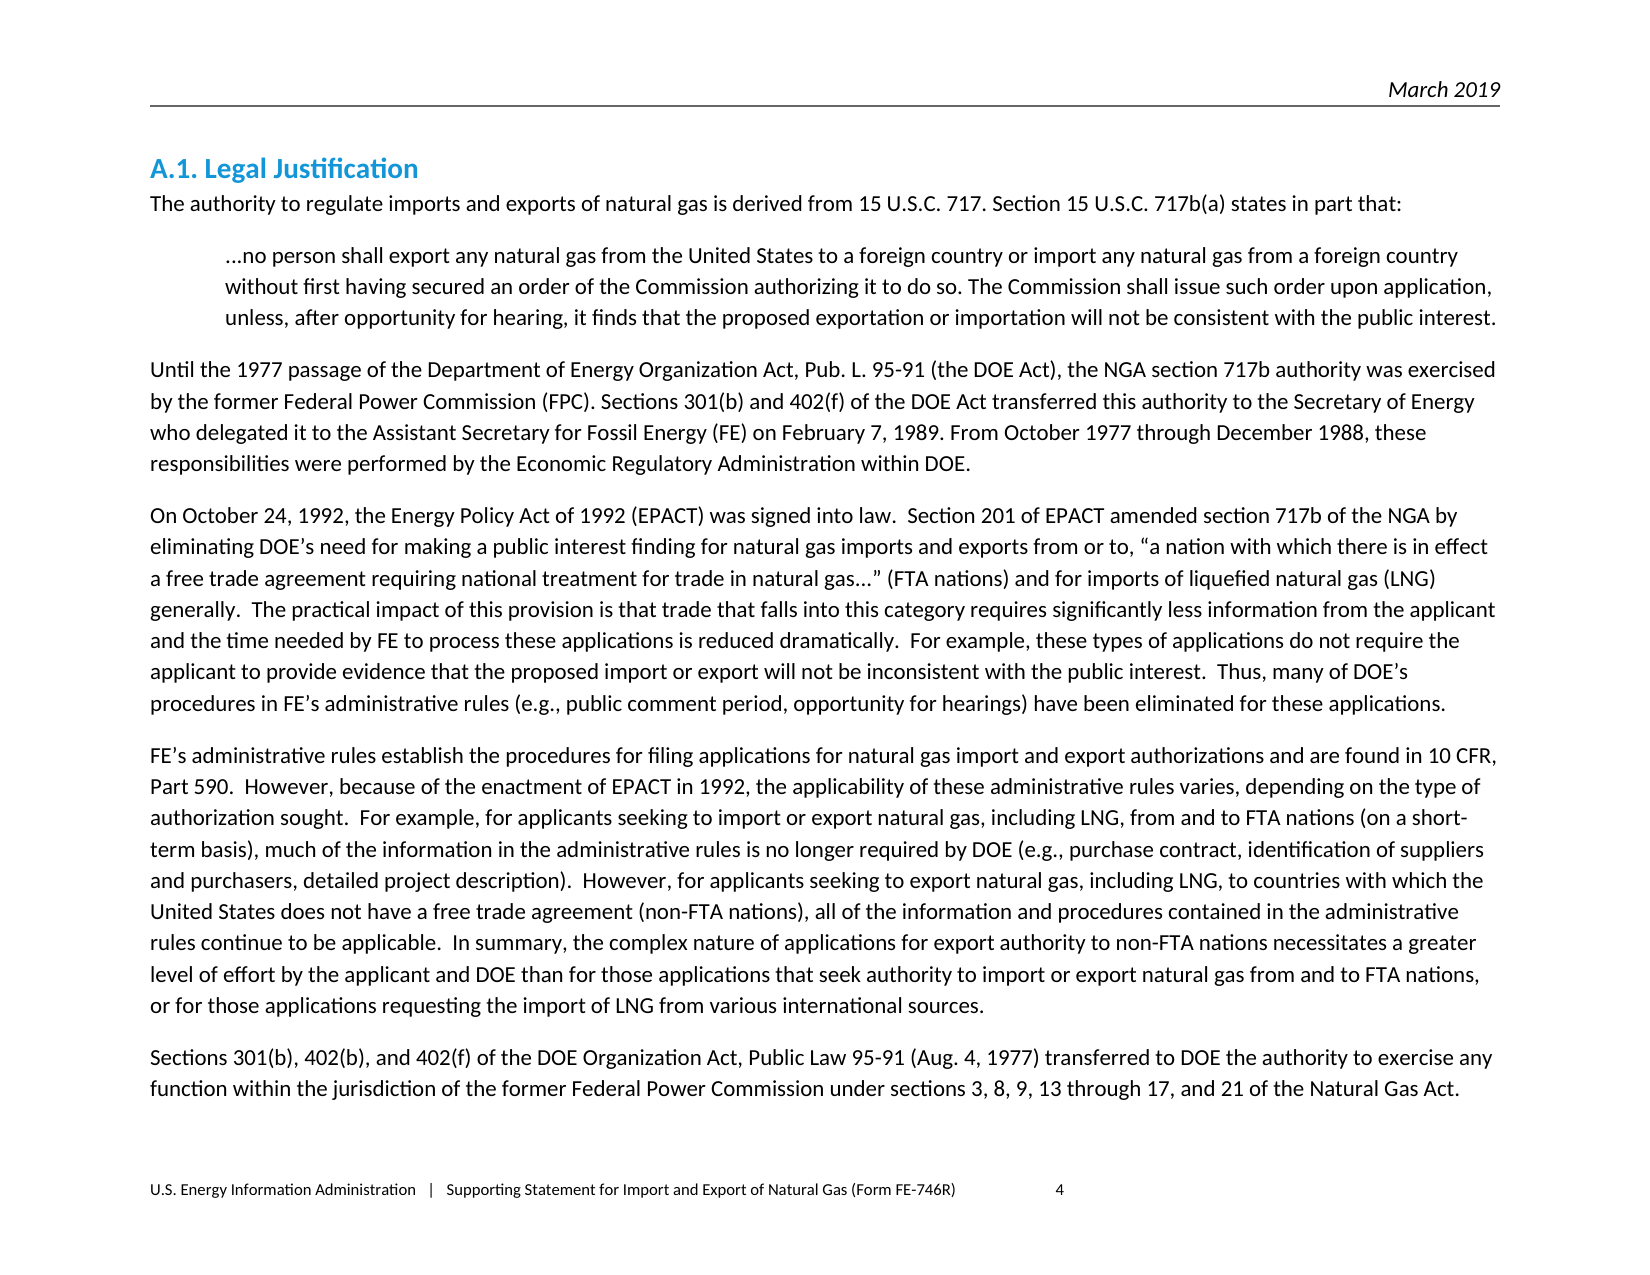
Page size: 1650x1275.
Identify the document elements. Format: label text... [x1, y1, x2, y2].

text Until the 1977 passage of the Department of Energy Organization Act, Pub. L. 95-91 (the DOE Act), the NGA section 717b authority was exercised by the former Federal Power Commission (FPC). Sections 301(b) and 402(f) of the DOE Act transferred this authority to the Secretary of Energy who delegated it to the Assistant Secretary for Fossil Energy (FE) on February 7, 1989. From October 1977 through December 1988, these responsibilities were performed by the Economic Regulatory Administration within DOE. [150, 352, 1500, 477]
text On October 24, 1992, the Energy Policy Act of 1992 (EPACT) was signed into law. Section 201 of EPACT amended section 717b of the NGA by eliminating DOE’s need for making a public interest finding for natural gas imports and exports from or to, “a nation with which there is in effect a free trade agreement requiring national treatment for trade in natural gas...” (FTA nations) and for imports of liquefied natural gas (LNG) generally. The practical impact of this provision is that trade that falls into this category requires significantly less information from the applicant and the time needed by FE to process these applications is reduced dramatically. For example, these types of applications do not require the applicant to provide evidence that the proposed import or export will not be inconsistent with the public interest. Thus, many of DOE’s procedures in FE’s administrative rules (e.g., public comment period, opportunity for hearings) have been eliminated for these applications. [150, 498, 1500, 717]
text FE’s administrative rules establish the procedures for filing applications for natural gas import and export authorizations and are found in 10 CFR, Part 590. However, because of the enactment of EPACT in 1992, the applicability of these administrative rules varies, depending on the type of authorization sought. For example, for applicants seeking to import or export natural gas, including LNG, from and to FTA nations (on a short-term basis), much of the information in the administrative rules is no longer required by DOE (e.g., purchase contract, identification of suppliers and purchasers, detailed project description). However, for applicants seeking to export natural gas, including LNG, to countries with which the United States does not have a free trade agreement (non-FTA nations), all of the information and procedures contained in the administrative rules continue to be applicable. In summary, the complex nature of applications for export authority to non-FTA nations necessitates a greater level of effort by the applicant and DOE than for those applications that seek authority to import or export natural gas from and to FTA nations, or for those applications requesting the import of LNG from various international sources. [150, 738, 1500, 1019]
text The authority to regulate imports and exports of natural gas is derived from 15 U.S.C. 717. Section 15 U.S.C. 717b(a) states in part that: [150, 186, 1500, 217]
text ...no person shall export any natural gas from the United States to a foreign country or import any natural gas from a foreign country without first having secured an order of the Commission authorizing it to do so. The Commission shall issue such order upon application, unless, after opportunity for hearing, it finds that the proposed exportation or importation will not be consistent with the public interest. [225, 238, 1500, 331]
text Sections 301(b), 402(b), and 402(f) of the DOE Organization Act, Public Law 95-91 (Aug. 4, 1977) transferred to DOE the authority to exercise any function within the jurisdiction of the former Federal Power Commission under sections 3, 8, 9, 13 through 17, and 21 of the Natural Gas Act. [150, 1040, 1500, 1102]
subtitle A.1. Legal Justification [150, 150, 1500, 186]
